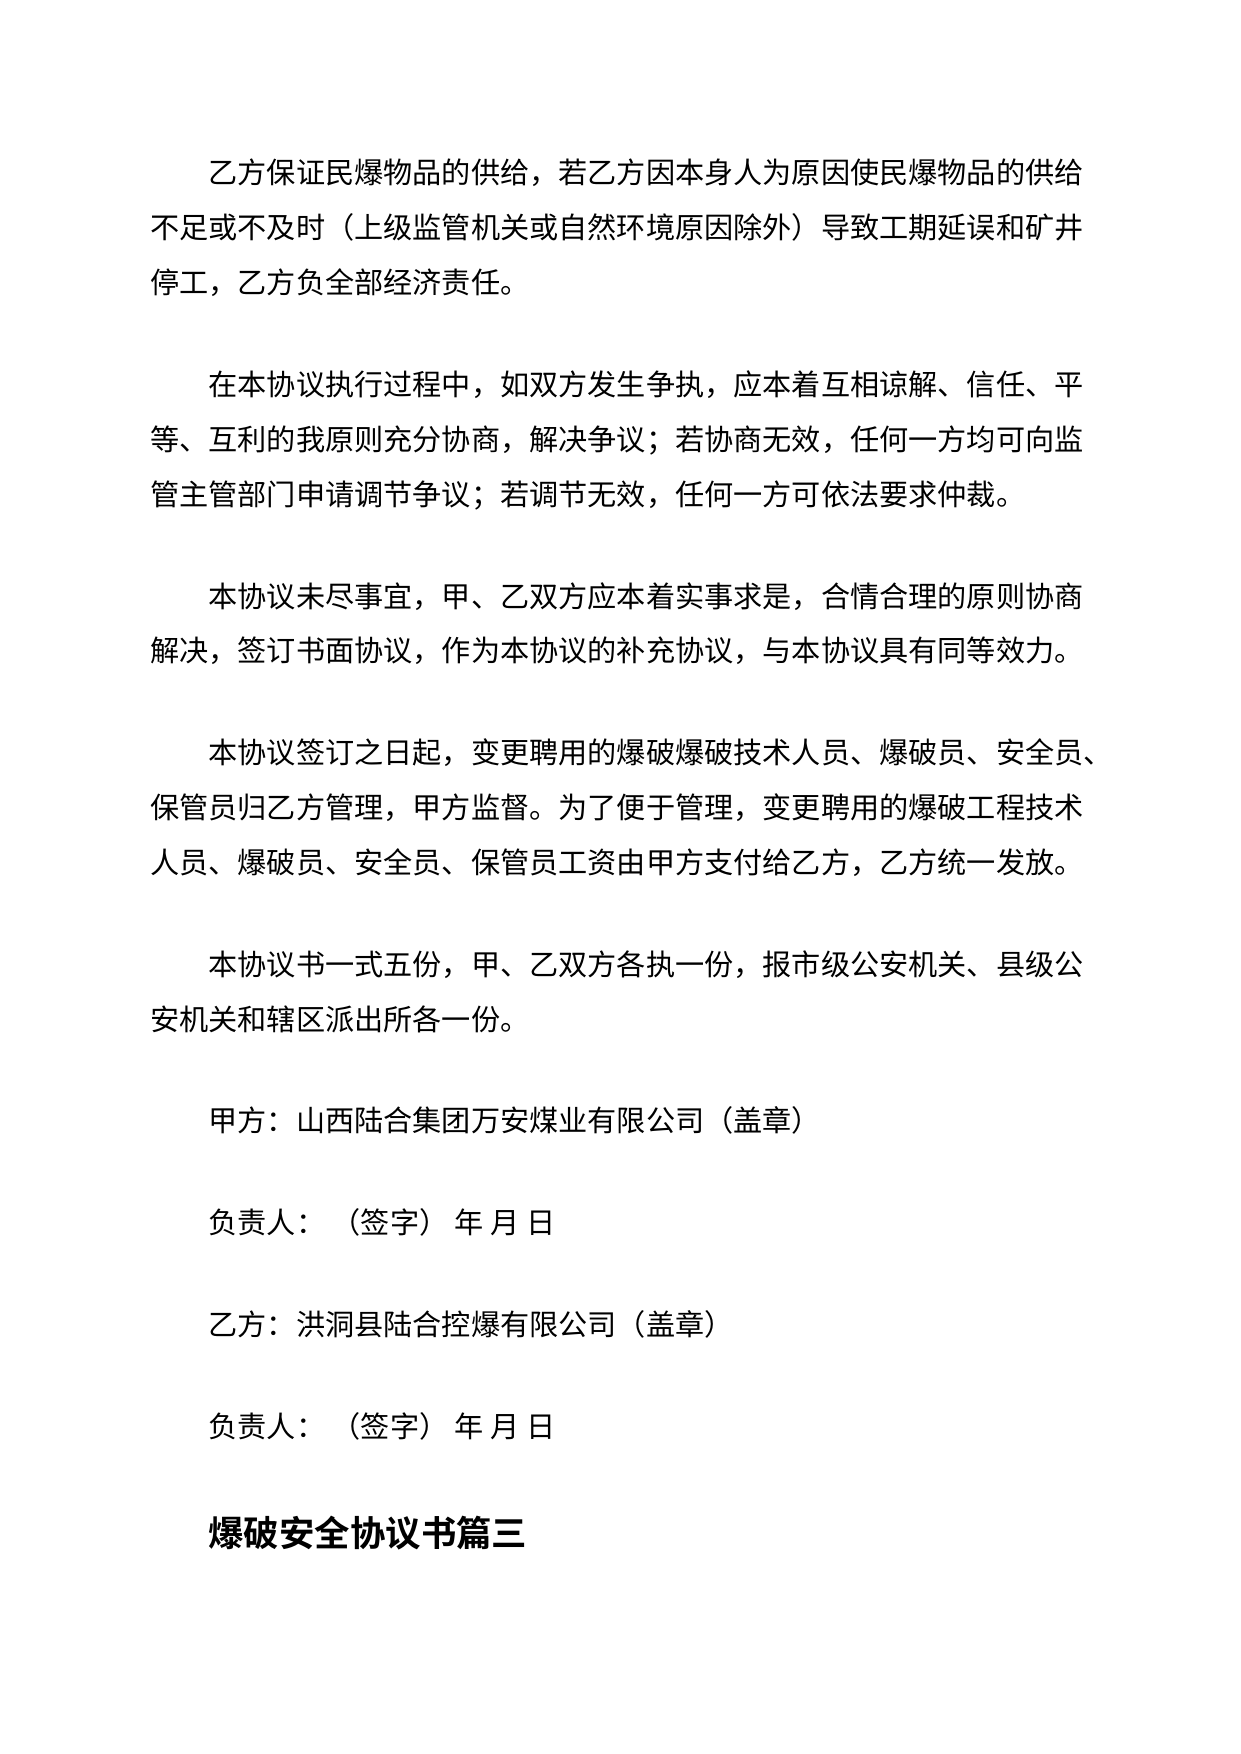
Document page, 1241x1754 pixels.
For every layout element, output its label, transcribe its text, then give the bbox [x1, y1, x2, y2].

text 在本协议执行过程中，如双方发生争执，应本着互相谅解、信任、平等、互利的我原则充分协商，解决争议；若协商无效，任何一方均可向监管主管部门申请调节争议；若调节无效，任何一方可依法要求仲裁。 [150, 362, 1090, 514]
text 爆破安全协议书篇三 [150, 1505, 1090, 1556]
text 本协议书一式五份，甲、乙双方各执一份，报市级公安机关、县级公安机关和辖区派出所各一份。 [150, 941, 1090, 1038]
text 负责人： （签字） 年 月 日 [150, 1200, 1090, 1242]
text 乙方保证民爆物品的供给，若乙方因本身人为原因使民爆物品的供给不足或不及时（上级监管机关或自然环境原因除外）导致工期延误和矿井停工，乙方负全部经济责任。 [150, 150, 1090, 302]
text 乙方：洪洞县陆合控爆有限公司（盖章） [150, 1302, 1090, 1344]
text 本协议签订之日起，变更聘用的爆破爆破技术人员、爆破员、安全员、保管员归乙方管理，甲方监督。为了便于管理，变更聘用的爆破工程技术人员、爆破员、安全员、保管员工资由甲方支付给乙方，乙方统一发放。 [150, 730, 1090, 882]
text 甲方：山西陆合集团万安煤业有限公司（盖章） [150, 1098, 1090, 1140]
text 本协议未尽事宜，甲、乙双方应本着实事求是，合情合理的原则协商解决，签订书面协议，作为本协议的补充协议，与本协议具有同等效力。 [150, 573, 1090, 670]
text 负责人： （签字） 年 月 日 [150, 1403, 1090, 1446]
